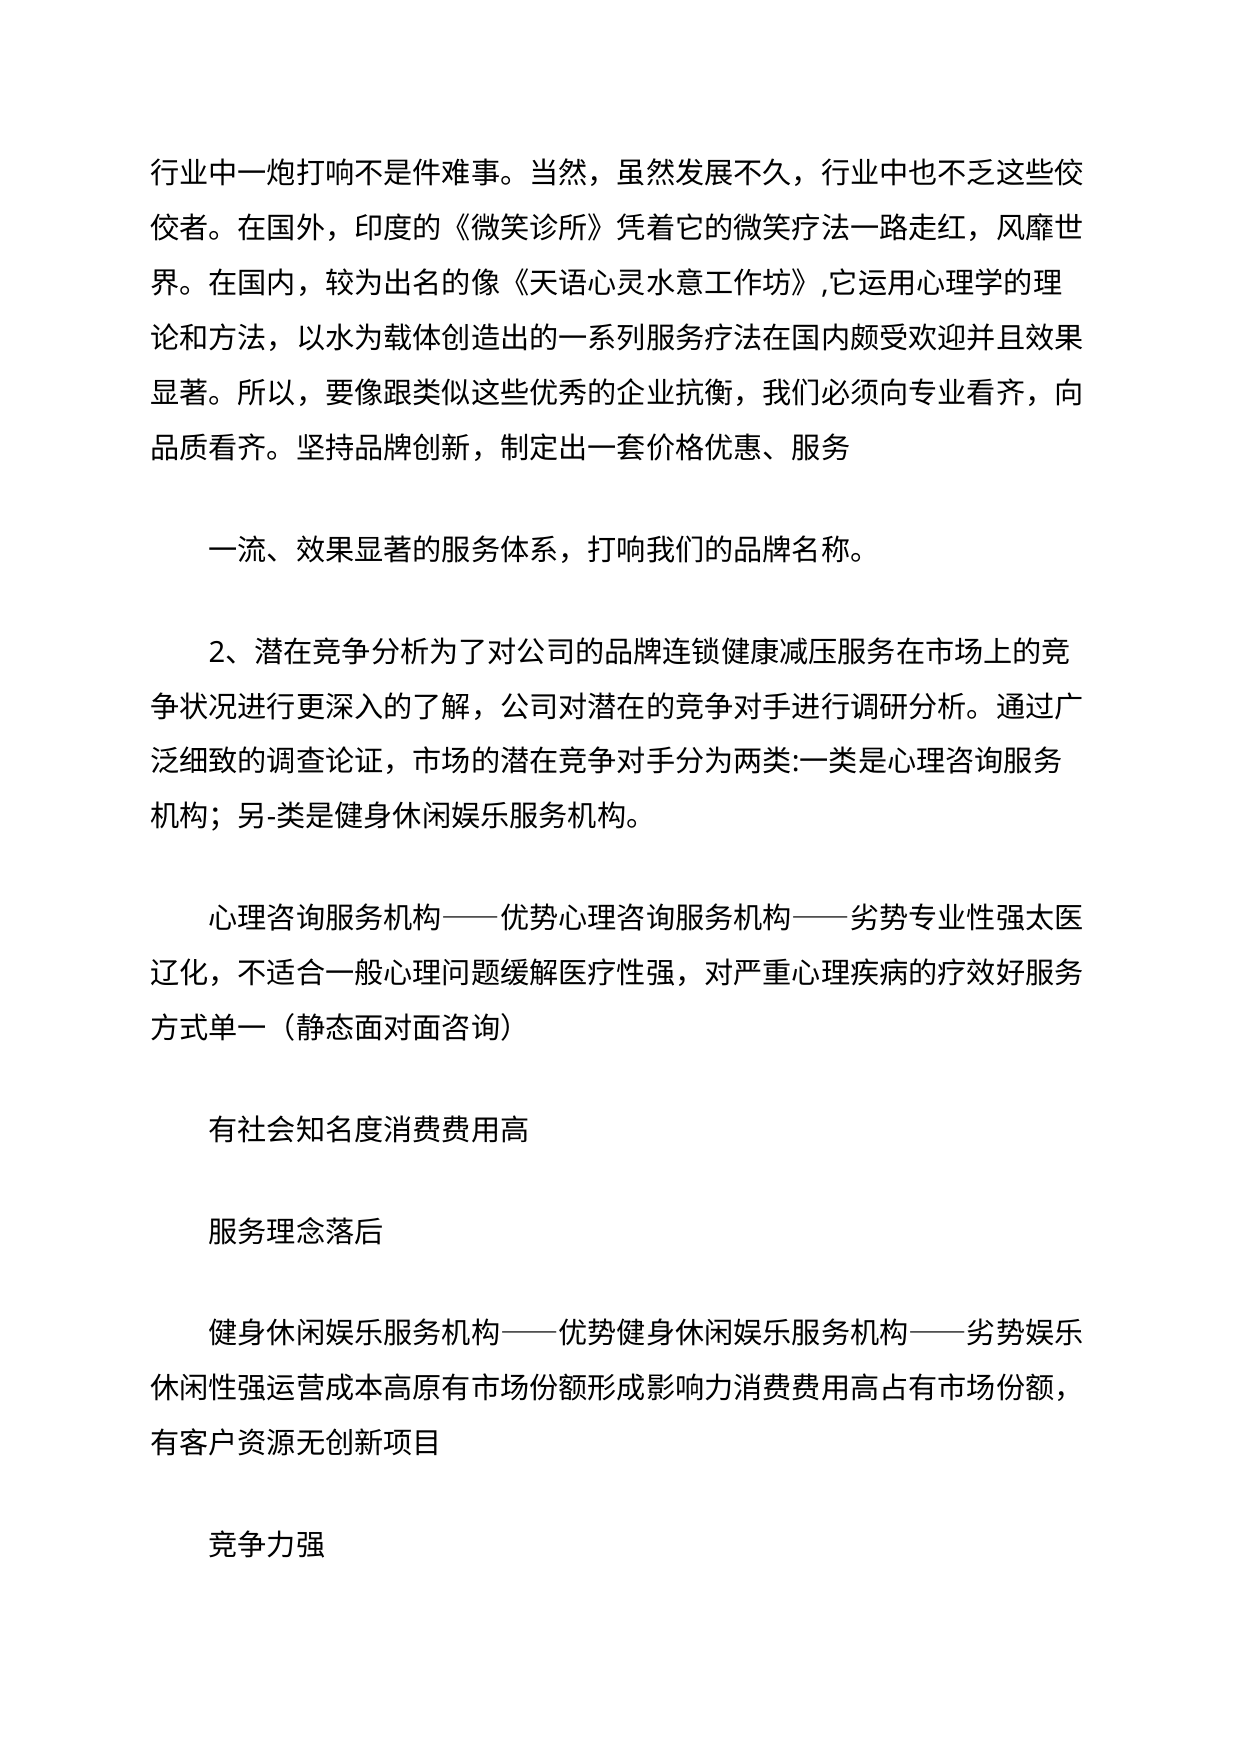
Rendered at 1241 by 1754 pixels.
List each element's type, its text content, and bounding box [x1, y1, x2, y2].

text 心理咨询服务机构——优势心理咨询服务机构——劣势专业性强太医辽化，不适合一般心理问题缓解医疗性强，对严重心理疾病的疗效好服务方式单一（静态面对面咨询） [150, 895, 1090, 1047]
text 一流、效果显著的服务体系，打响我们的品牌名称。 [150, 526, 1090, 569]
text 健身休闲娱乐服务机构——优势健身休闲娱乐服务机构——劣势娱乐休闲性强运营成本高原有市场份额形成影响力消费费用高占有市场份额，有客户资源无创新项目 [150, 1310, 1090, 1462]
text 竞争力强 [150, 1522, 1090, 1564]
text 2、潜在竞争分析为了对公司的品牌连锁健康减压服务在市场上的竞争状况进行更深入的了解，公司对潜在的竞争对手进行调研分析。通过广泛细致的调查论证，市场的潜在竞争对手分为两类:一类是心理咨询服务机构；另-类是健身休闲娱乐服务机构。 [150, 628, 1090, 835]
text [150, 150, 1090, 467]
text 服务理念落后 [150, 1208, 1090, 1251]
text 有社会知名度消费费用高 [150, 1107, 1090, 1149]
